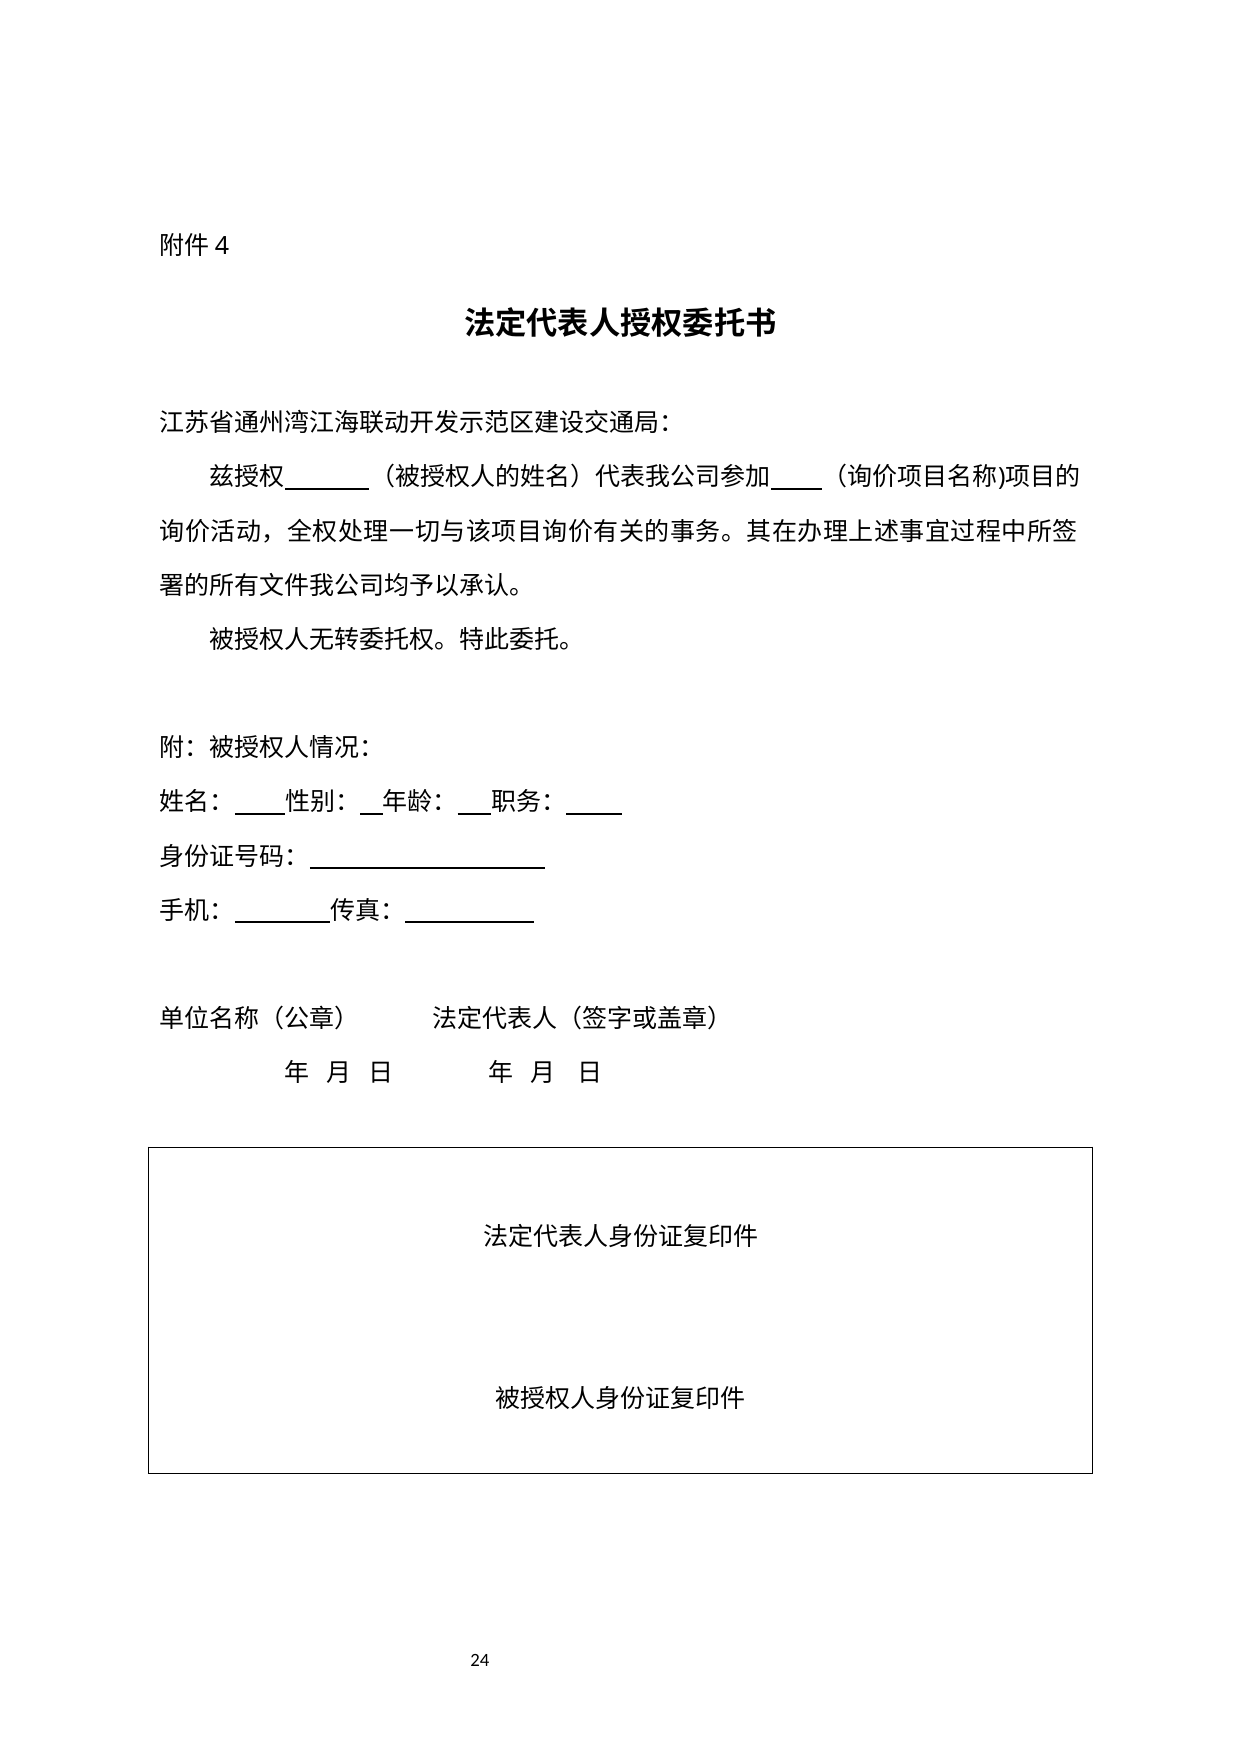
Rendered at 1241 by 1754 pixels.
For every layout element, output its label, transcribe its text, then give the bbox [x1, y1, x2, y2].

text 被授权人无转委托权。特此委托。 [159, 605, 1081, 659]
text 江苏省通州湾江海联动开发示范区建设交通局： [159, 388, 1081, 442]
text 姓名： 性别： 年龄： 职务： [159, 767, 1081, 822]
text 附：被授权人情况： [159, 713, 1081, 767]
text 单位名称（公章） 法定代表人（签字或盖章） [159, 984, 1081, 1038]
text 附件4 [159, 211, 1081, 276]
text 兹授权 （被授权人的姓名）代表我公司参加 （询价项目名称)项目的询价活动，全权处理一切与该项目询价有关的事务。其在办理上述事宜过程中所签署的所有文件我公司均予以承认。 [159, 442, 1081, 605]
table_header 法定代表人身份证复印件 被授权人身份证复印件 [149, 1148, 1092, 1473]
text 年 月 日 年 月 日 [159, 1038, 1081, 1092]
text 手机： 传真： [159, 876, 1081, 930]
text 身份证号码： [159, 822, 1081, 876]
text 法定代表人授权委托书 [159, 288, 1081, 353]
